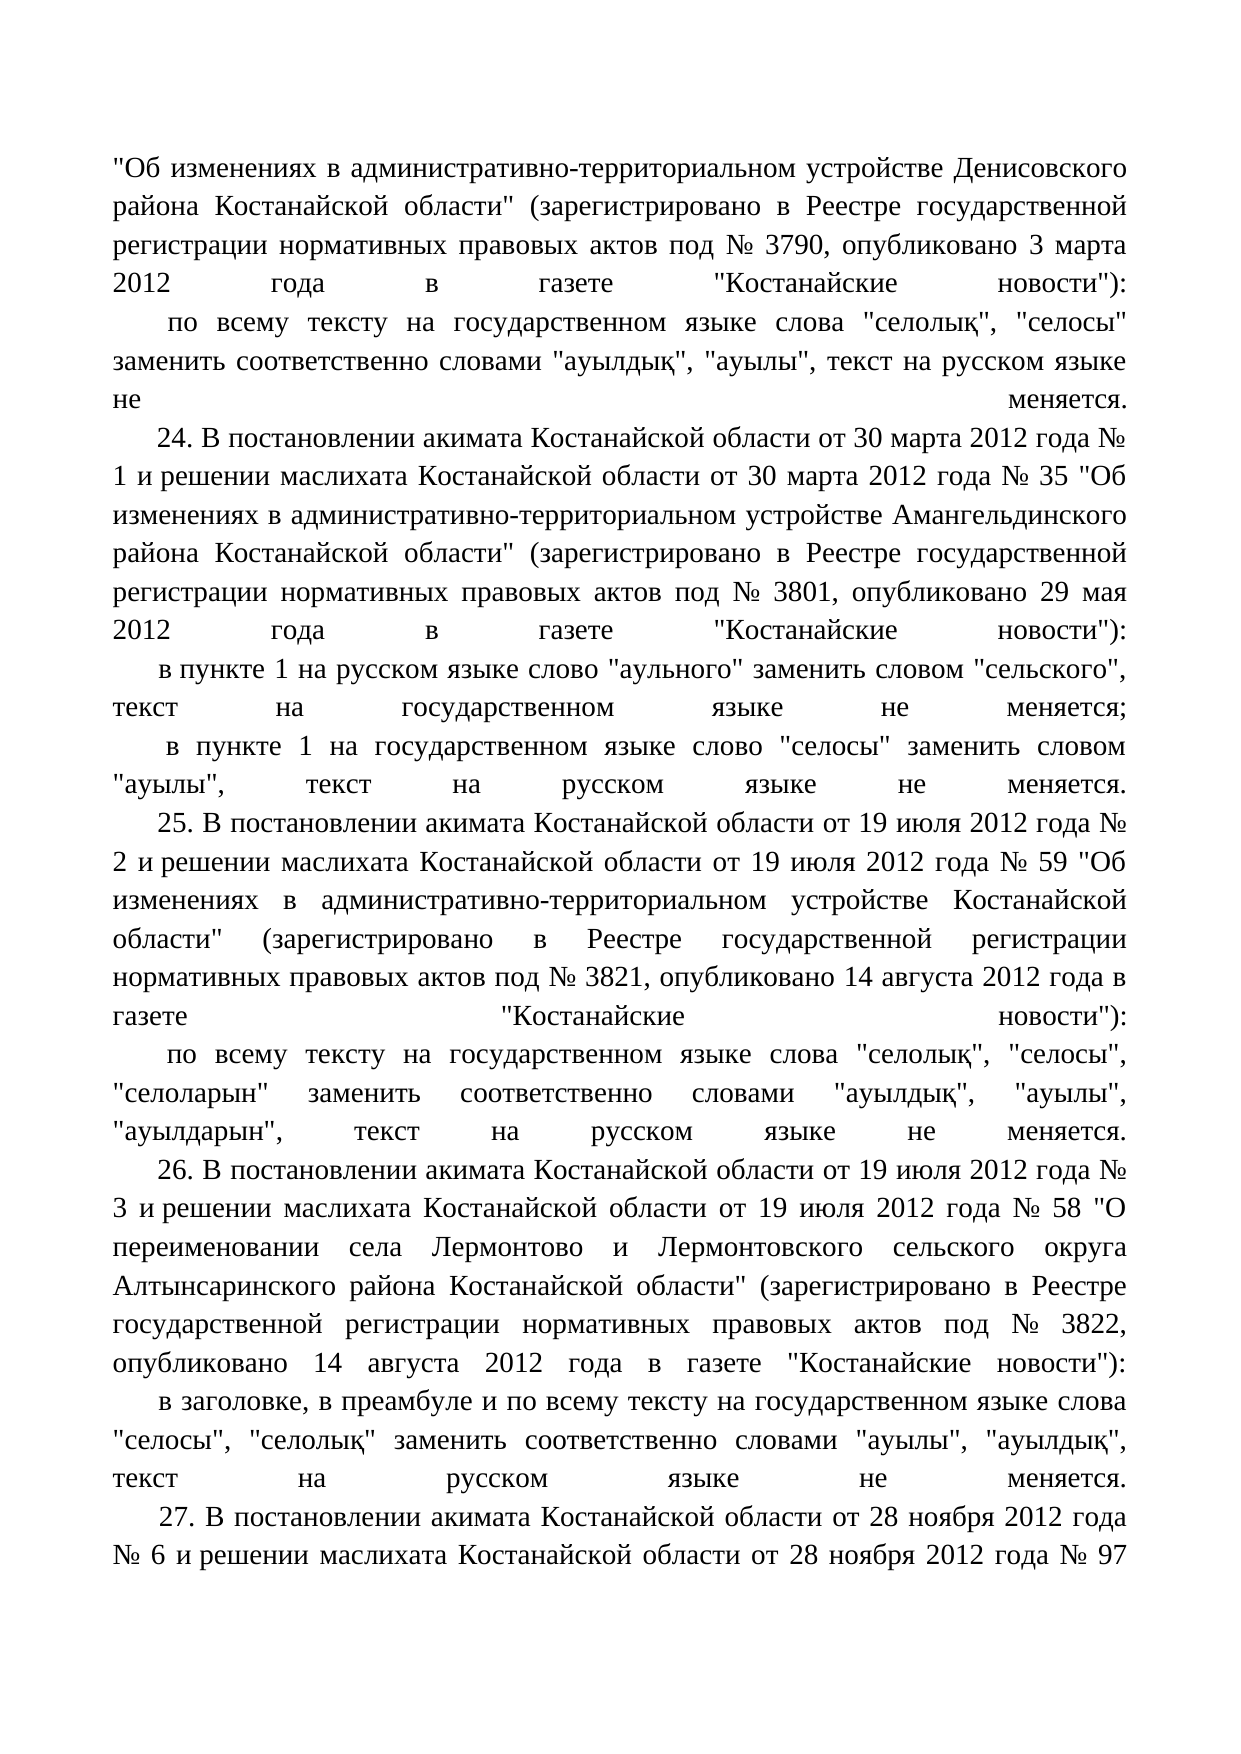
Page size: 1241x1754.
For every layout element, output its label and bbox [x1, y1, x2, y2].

text [112, 150, 1128, 1571]
